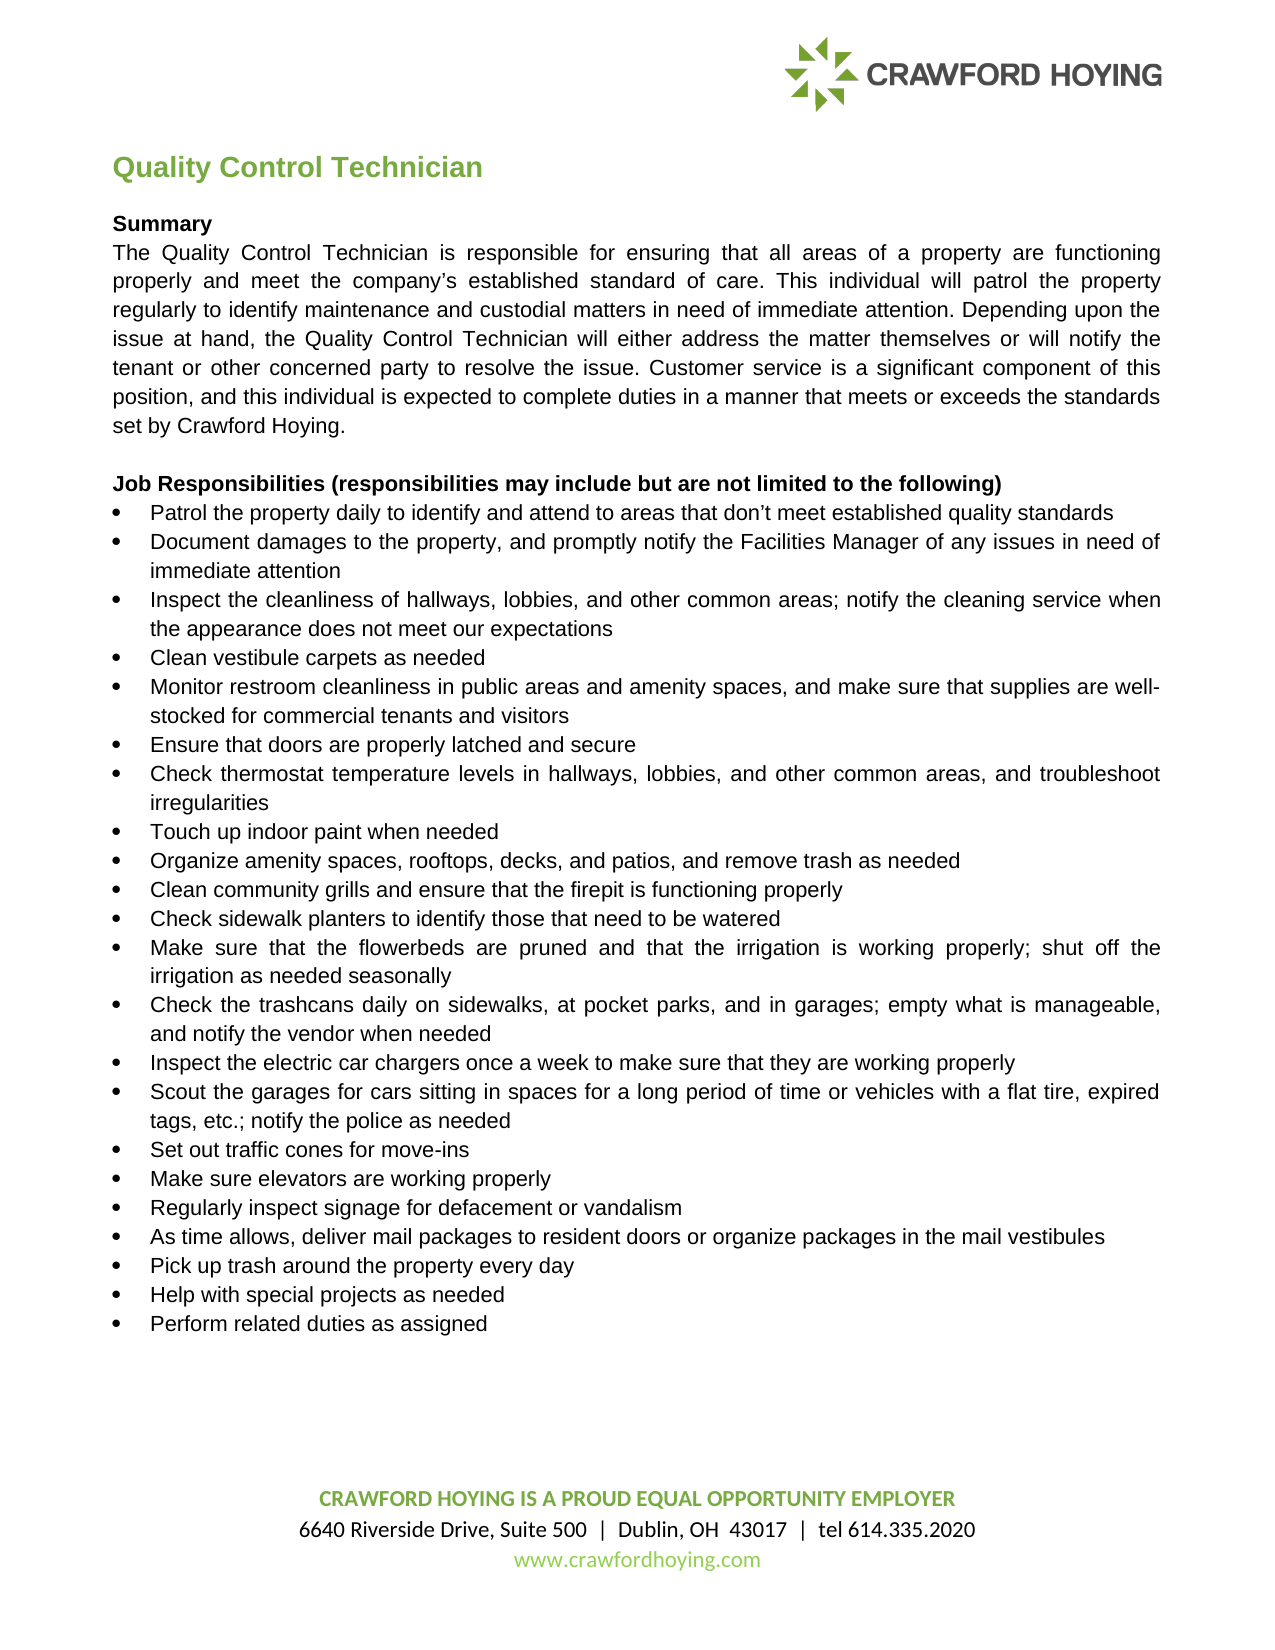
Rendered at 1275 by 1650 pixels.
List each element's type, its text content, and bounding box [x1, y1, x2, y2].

list Scout the garages for cars sitting in spaces for a long period of time or vehicles with a flat tire, expired tags, etc.; notify the police as needed [112, 1079, 1162, 1133]
picture [784, 37, 1162, 112]
list Perform related duties as assigned [112, 1311, 1162, 1336]
list Make sure elevators are working properly [112, 1166, 1162, 1191]
list Ensure that doors are properly latched and secure [112, 732, 1162, 757]
list Regularly inspect signage for defacement or vandalism [112, 1195, 1162, 1220]
list Inspect the cleanliness of hallways, lobbies, and other common areas; notify the cleaning service when the appearance does not meet our expectations [112, 587, 1162, 641]
list Organize amenity spaces, rooftops, decks, and patios, and remove trash as needed [112, 848, 1162, 873]
list Patrol the property daily to identify and attend to areas that don’t meet established quality standards [112, 500, 1162, 525]
list Touch up indoor paint when needed [112, 819, 1162, 844]
text Job Responsibilities (responsibilities may include but are not limited to the following) [112, 471, 1162, 496]
list Pick up trash around the property every day [112, 1253, 1162, 1278]
text Quality Control Technician [112, 150, 1162, 183]
list Inspect the electric car chargers once a week to make sure that they are working properly [112, 1050, 1162, 1076]
list Make sure that the flowerbeds are pruned and that the irrigation is working properly; shut off the irrigation as needed seasonally [112, 934, 1162, 989]
list Check the trashcans daily on sidewalks, at pocket parks, and in garages; empty what is manageable, and notify the vendor when needed [112, 992, 1162, 1047]
text The Quality Control Technician is responsible for ensuring that all areas of a property are functioning properly and meet the company’s established standard of care. This individual will patrol the property regularly to identify maintenance and custodial matters in need of immediate attention. Depending upon the issue at hand, the Quality Control Technician will either address the matter themselves or will notify the tenant or other concerned party to resolve the issue. Customer service is a significant component of this position, and this individual is expected to complete duties in a manner that meets or exceeds the standards set by Crawford Hoying. [112, 239, 1162, 438]
list Document damages to the property, and promptly notify the Facilities Manager of any issues in need of immediate attention [112, 529, 1162, 583]
list Set out traffic cones for move-ins [112, 1137, 1162, 1162]
text Summary [112, 211, 1162, 236]
list Clean vestibule carpets as needed [112, 645, 1162, 670]
list Check thermostat temperature levels in hallways, lobbies, and other common areas, and troubleshoot irregularities [112, 761, 1162, 815]
list Help with special projects as needed [112, 1282, 1162, 1307]
list Monitor restroom cleanliness in public areas and amenity spaces, and make sure that supplies are well-stocked for commercial tenants and visitors [112, 674, 1162, 728]
list Check sidewalk planters to identify those that need to be watered [112, 906, 1162, 931]
list Clean community grills and ensure that the firepit is functioning properly [112, 877, 1162, 902]
list As time allows, deliver mail packages to resident doors or organize packages in the mail vestibules [112, 1224, 1162, 1249]
